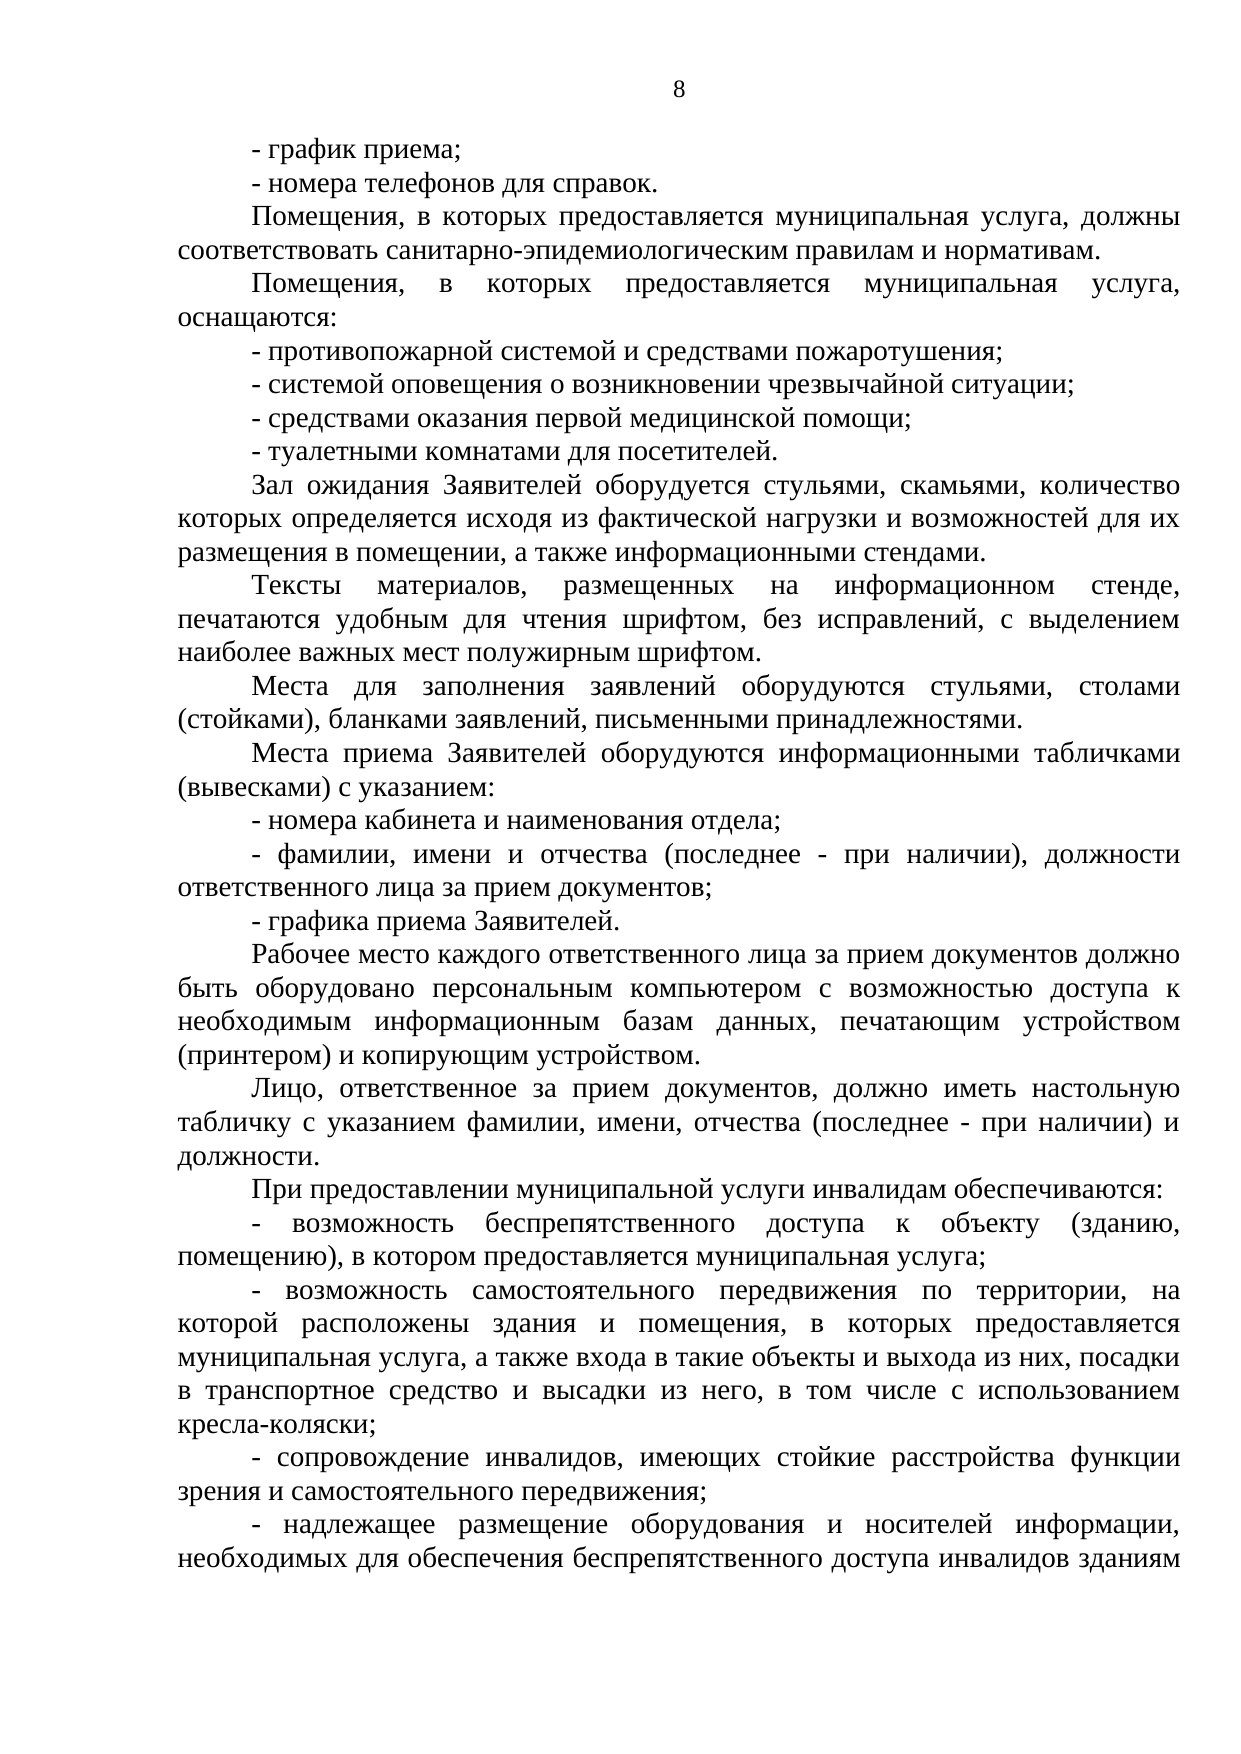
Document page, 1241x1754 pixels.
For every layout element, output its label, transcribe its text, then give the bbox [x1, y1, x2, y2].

text - возможность беспрепятственного доступа к объекту (зданию, помещению), в котором предоставляется муниципальная услуга; [177, 1205, 1181, 1272]
text Рабочее место каждого ответственного лица за прием документов должно быть оборудовано персональным компьютером с возможностью доступа к необходимым информационным базам данных, печатающим устройством (принтером) и копирующим устройством. [177, 936, 1181, 1071]
text - номера телефонов для справок. [177, 165, 1181, 198]
text При предоставлении муниципальной услуги инвалидам обеспечиваются: [177, 1171, 1181, 1205]
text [177, 1507, 1181, 1574]
text Зал ожидания Заявителей оборудуется стульями, скамьями, количество которых определяется исходя из фактической нагрузки и возможностей для их размещения в помещении, а также информационными стендами. [177, 467, 1181, 567]
text Тексты материалов, размещенных на информационном стенде, печатаются удобным для чтения шрифтом, без исправлений, с выделением наиболее важных мест полужирным шрифтом. [177, 567, 1181, 668]
text - график приема; [177, 131, 1181, 165]
text Помещения, в которых предоставляется муниципальная услуга, оснащаются: [177, 266, 1181, 333]
text - фамилии, имени и отчества (последнее - при наличии), должности ответственного лица за прием документов; [177, 836, 1181, 903]
text - туалетными комнатами для посетителей. [177, 433, 1181, 467]
text - возможность самостоятельного передвижения по территории, на которой расположены здания и помещения, в которых предоставляется муниципальная услуга, а также входа в такие объекты и выхода из них, посадки в транспортное средство и высадки из него, в том числе с использованием кресла-коляски; [177, 1272, 1181, 1439]
text - номера кабинета и наименования отдела; [177, 802, 1181, 836]
text Места для заполнения заявлений оборудуются стульями, столами (стойками), бланками заявлений, письменными принадлежностями. [177, 668, 1181, 735]
text Места приема Заявителей оборудуются информационными табличками (вывесками) с указанием: [177, 735, 1181, 802]
text - графика приема Заявителей. [177, 903, 1181, 936]
text - системой оповещения о возникновении чрезвычайной ситуации; [177, 366, 1181, 400]
text - сопровождение инвалидов, имеющих стойкие расстройства функции зрения и самостоятельного передвижения; [177, 1439, 1181, 1507]
text Помещения, в которых предоставляется муниципальная услуга, должны соответствовать санитарно-эпидемиологическим правилам и нормативам. [177, 198, 1181, 266]
text - средствами оказания первой медицинской помощи; [177, 400, 1181, 433]
text - противопожарной системой и средствами пожаротушения; [177, 333, 1181, 366]
text Лицо, ответственное за прием документов, должно иметь настольную табличку с указанием фамилии, имени, отчества (последнее - при наличии) и должности. [177, 1071, 1181, 1171]
